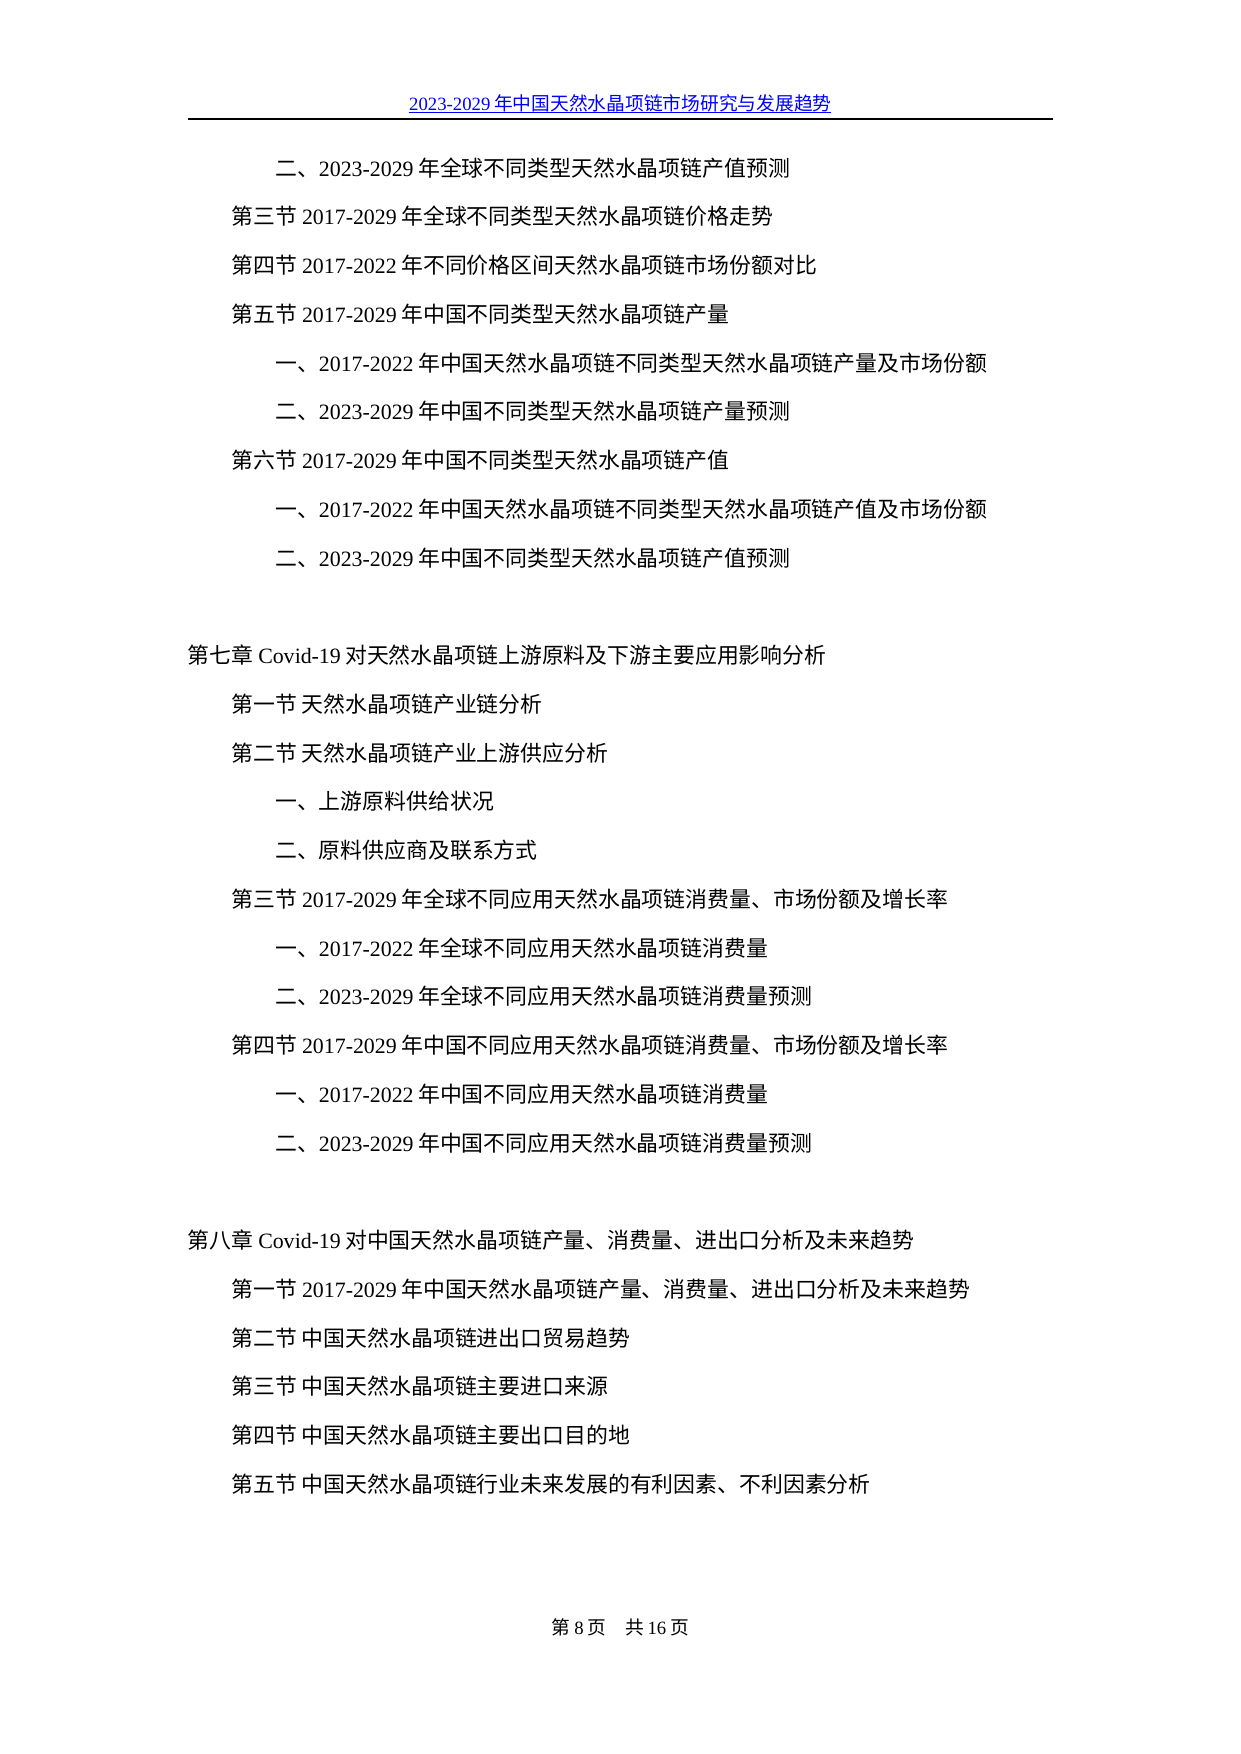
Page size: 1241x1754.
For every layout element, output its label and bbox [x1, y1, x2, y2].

text [187, 150, 1053, 1499]
